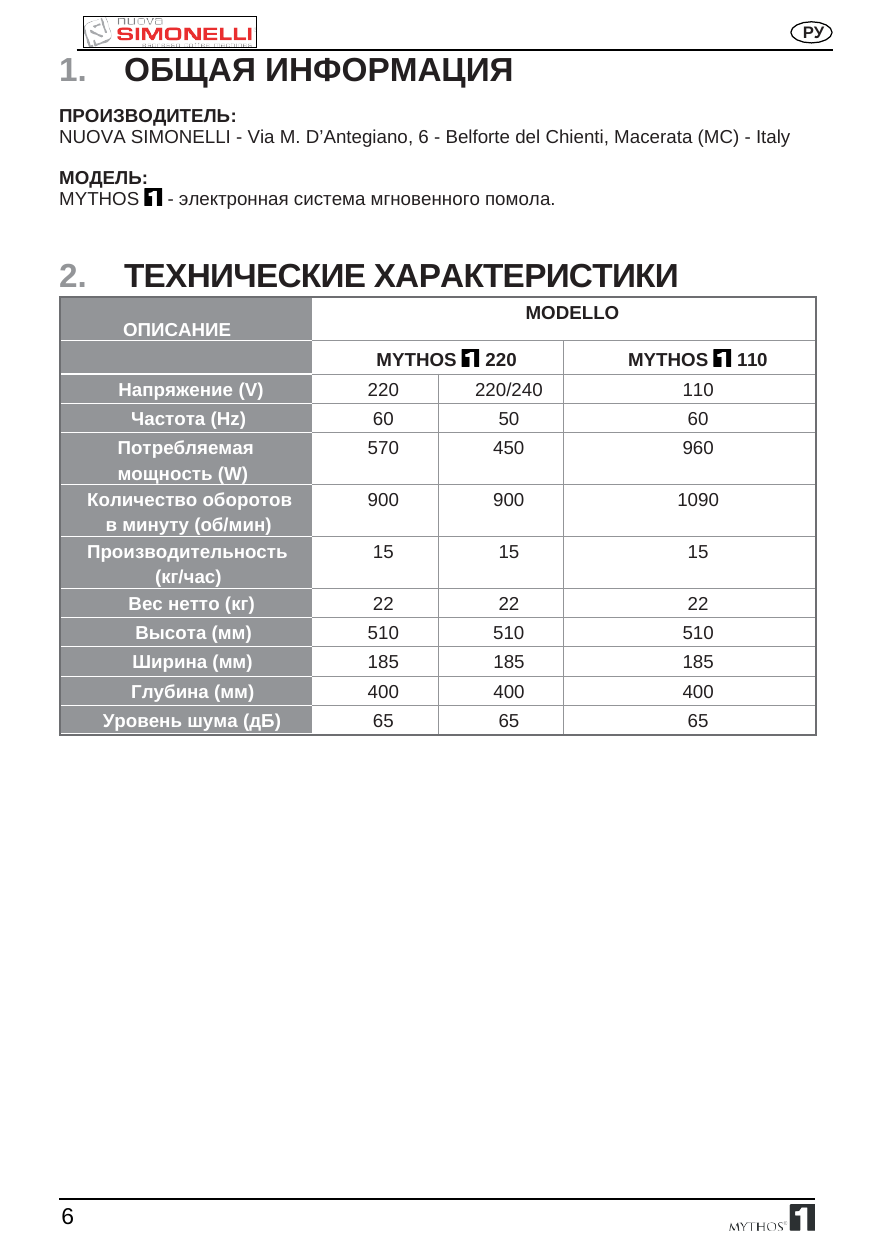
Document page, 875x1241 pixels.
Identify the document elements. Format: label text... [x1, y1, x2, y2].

table_cell 15 [312, 537, 438, 588]
table_cell 185 [312, 647, 438, 676]
table_cell 510 [564, 618, 815, 646]
table_cell 900 [312, 485, 438, 536]
table_header ОПИСАНИЕ [61, 298, 312, 340]
picture [144, 188, 163, 206]
table_cell 15 [564, 537, 815, 588]
table_cell 22 [564, 589, 815, 617]
table_cell 110 [564, 375, 815, 403]
table_cell Глубина (мм) [61, 677, 312, 705]
table_cell 185 [564, 647, 815, 676]
table_cell 22 [312, 589, 438, 617]
list ОБЩАЯ ИНФОРМАЦИЯ [59, 50, 874, 88]
table_cell 510 [439, 618, 563, 646]
table_cell 400 [564, 677, 815, 705]
table_cell 400 [439, 677, 563, 705]
table_cell 65 [312, 706, 438, 733]
table_cell 15 [439, 537, 563, 588]
table_cell Напряжение (V) [61, 375, 312, 403]
table_cell MYTHOS 220 [312, 341, 563, 373]
text NUOVA SIMONELLI - Via M. D’Antegiano, 6 - Belforte del Chienti, Macerata (MC) - Italy [59, 127, 874, 148]
table_cell 220 [312, 375, 438, 403]
table_cell 185 [439, 647, 563, 676]
table_cell Высота (мм) [61, 618, 312, 646]
picture [728, 1204, 815, 1231]
table_cell 60 [312, 404, 438, 432]
text МОДЕЛЬ: [59, 168, 874, 189]
picture [84, 17, 256, 47]
table_cell Уровень шума (дБ) [61, 706, 312, 733]
table_cell 450 [439, 433, 563, 484]
table_cell 50 [439, 404, 563, 432]
table_cell 65 [439, 706, 563, 733]
table_cell Производительность (кг/час) [61, 537, 312, 588]
table_cell Вес нетто (кг) [61, 589, 312, 617]
text MYTHOS - электронная система мгновенного помола. [59, 189, 874, 210]
table_cell 220/240 [439, 375, 563, 403]
table_cell [61, 341, 312, 373]
table_cell 510 [312, 618, 438, 646]
table_cell 570 [312, 433, 438, 484]
table_cell 900 [439, 485, 563, 536]
table_cell 65 [564, 706, 815, 733]
table_cell Частота (Hz) [61, 404, 312, 432]
table_header MODELLO [312, 298, 815, 340]
table_cell 22 [439, 589, 563, 617]
table_cell 960 [564, 433, 815, 484]
list ТЕХНИЧЕСКИЕ ХАРАКТЕРИСТИКИ [59, 257, 874, 295]
table_cell 60 [564, 404, 815, 432]
table_cell 1090 [564, 485, 815, 536]
table_cell MYTHOS 110 [564, 341, 815, 373]
table_cell Потребляемая мощность (W) [61, 433, 312, 484]
table_cell Количество оборотов в минуту (об/мин) [61, 485, 312, 536]
picture [713, 349, 732, 367]
picture [461, 349, 480, 367]
table_cell Ширина (мм) [61, 647, 312, 676]
text ПРОИЗВОДИТЕЛЬ: [59, 105, 874, 127]
table_cell 400 [312, 677, 438, 705]
